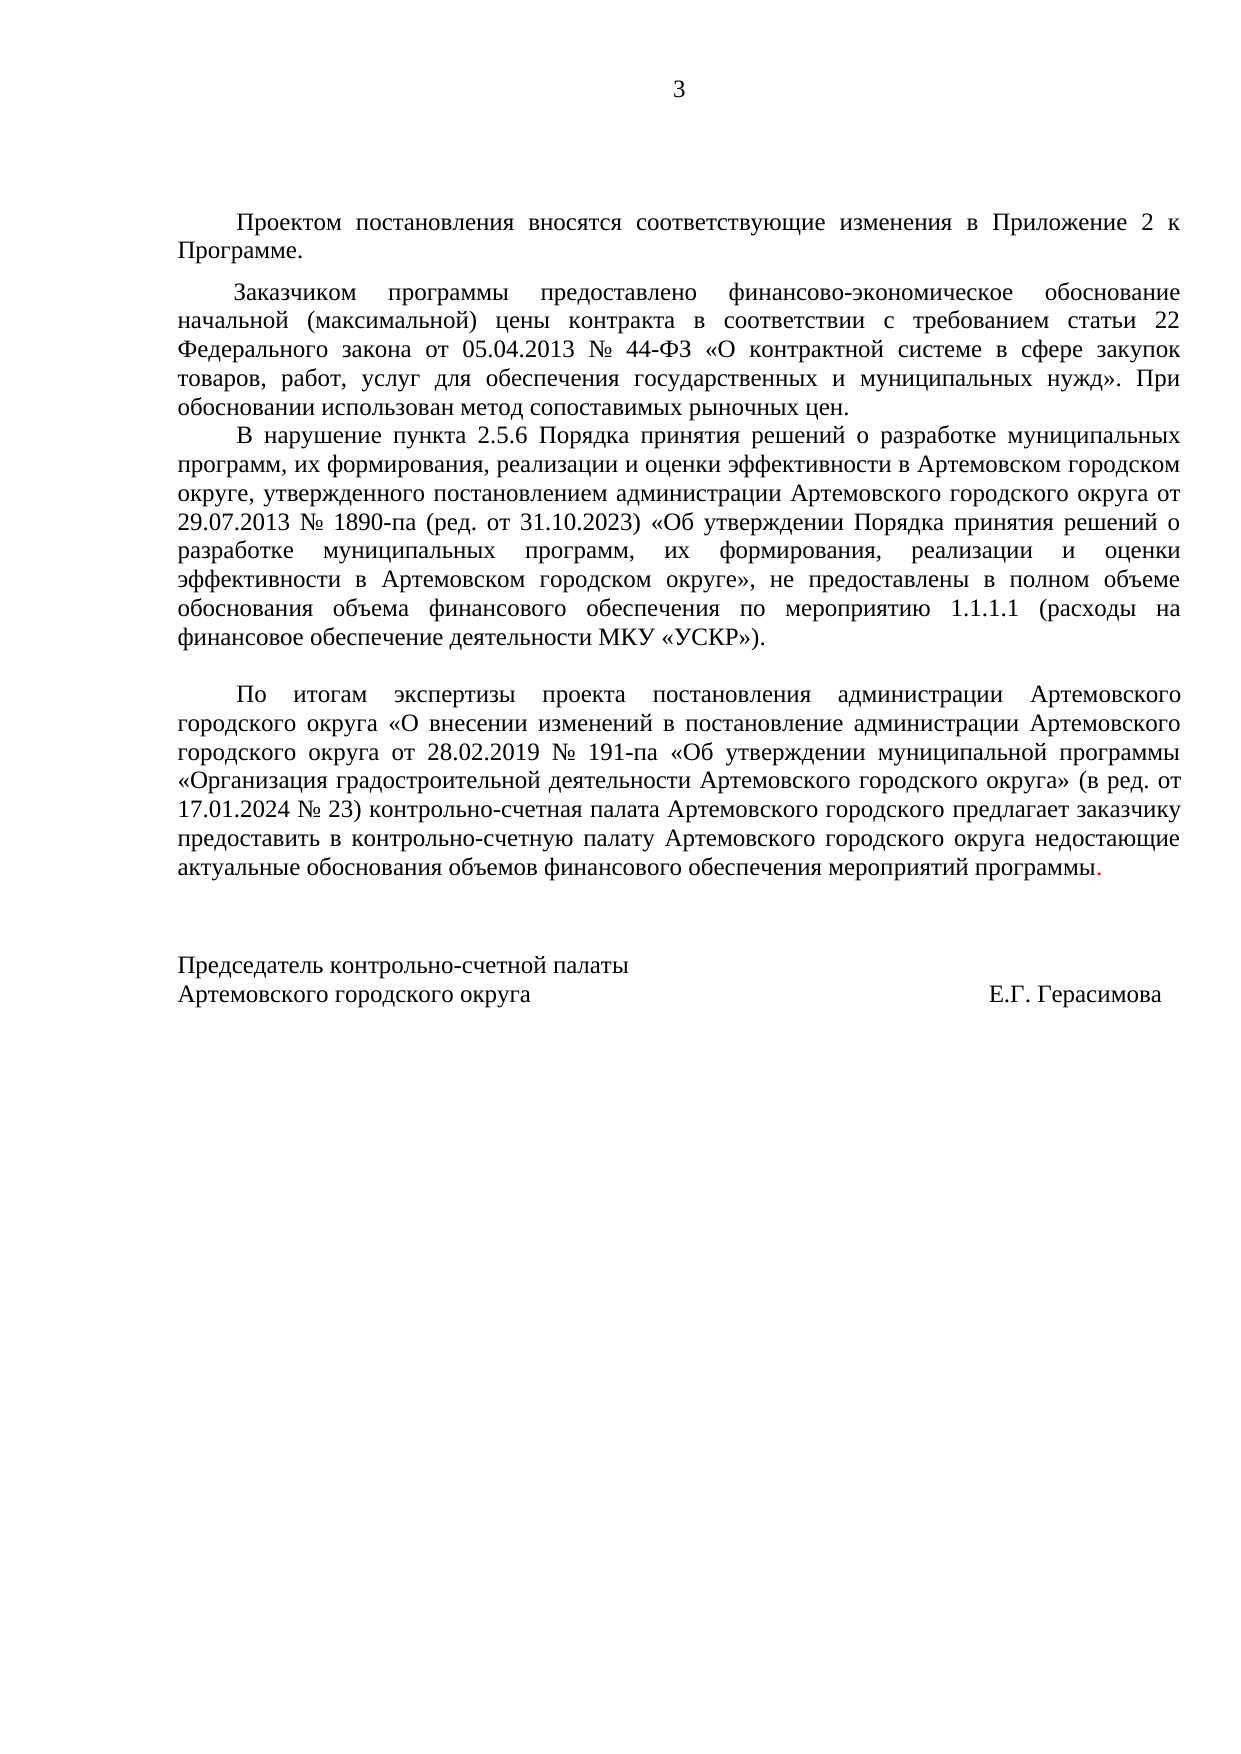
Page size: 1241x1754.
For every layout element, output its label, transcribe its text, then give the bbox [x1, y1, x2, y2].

text Заказчиком программы предоставлено финансово-экономическое обоснование начальной (максимальной) цены контракта в соответствии с требованием статьи 22 Федерального закона от 05.04.2013 № 44-ФЗ «О контрактной системе в сфере закупок товаров, работ, услуг для обеспечения государственных и муниципальных нужд». При обосновании использован метод сопоставимых рыночных цен. [177, 277, 1181, 421]
text В нарушение пункта 2.5.6 Порядка принятия решений о разработке муниципальных программ, их формирования, реализации и оценки эффективности в Артемовском городском округе, утвержденного постановлением администрации Артемовского городского округа от 29.07.2013 № 1890-па (ред. от 31.10.2023) «Об утверждении Порядка принятия решений о разработке муниципальных программ, их формирования, реализации и оценки эффективности в Артемовском городском округе», не предоставлены в полном объеме обоснования объема финансового обеспечения по мероприятию 1.1.1.1 (расходы на финансовое обеспечение деятельности МКУ «УСКР»). [177, 421, 1181, 651]
text Проектом постановления вносятся соответствующие изменения в Приложение 2 к Программе. [177, 207, 1181, 264]
text Председатель контрольно-счетной палаты [177, 951, 1181, 979]
text По итогам экспертизы проекта постановления администрации Артемовского городского округа «О внесении изменений в постановление администрации Артемовского городского округа от 28.02.2019 № 191-па «Об утверждении муниципальной программы «Организация градостроительной деятельности Артемовского городского округа» (в ред. от 17.01.2024 № 23) контрольно-счетная палата Артемовского городского предлагает заказчику предоставить в контрольно-счетную палату Артемовского городского округа недостающие актуальные обоснования объемов финансового обеспечения мероприятий программы. [177, 679, 1181, 881]
text Артемовского городского округа Е.Г. Герасимова [177, 979, 1181, 1008]
